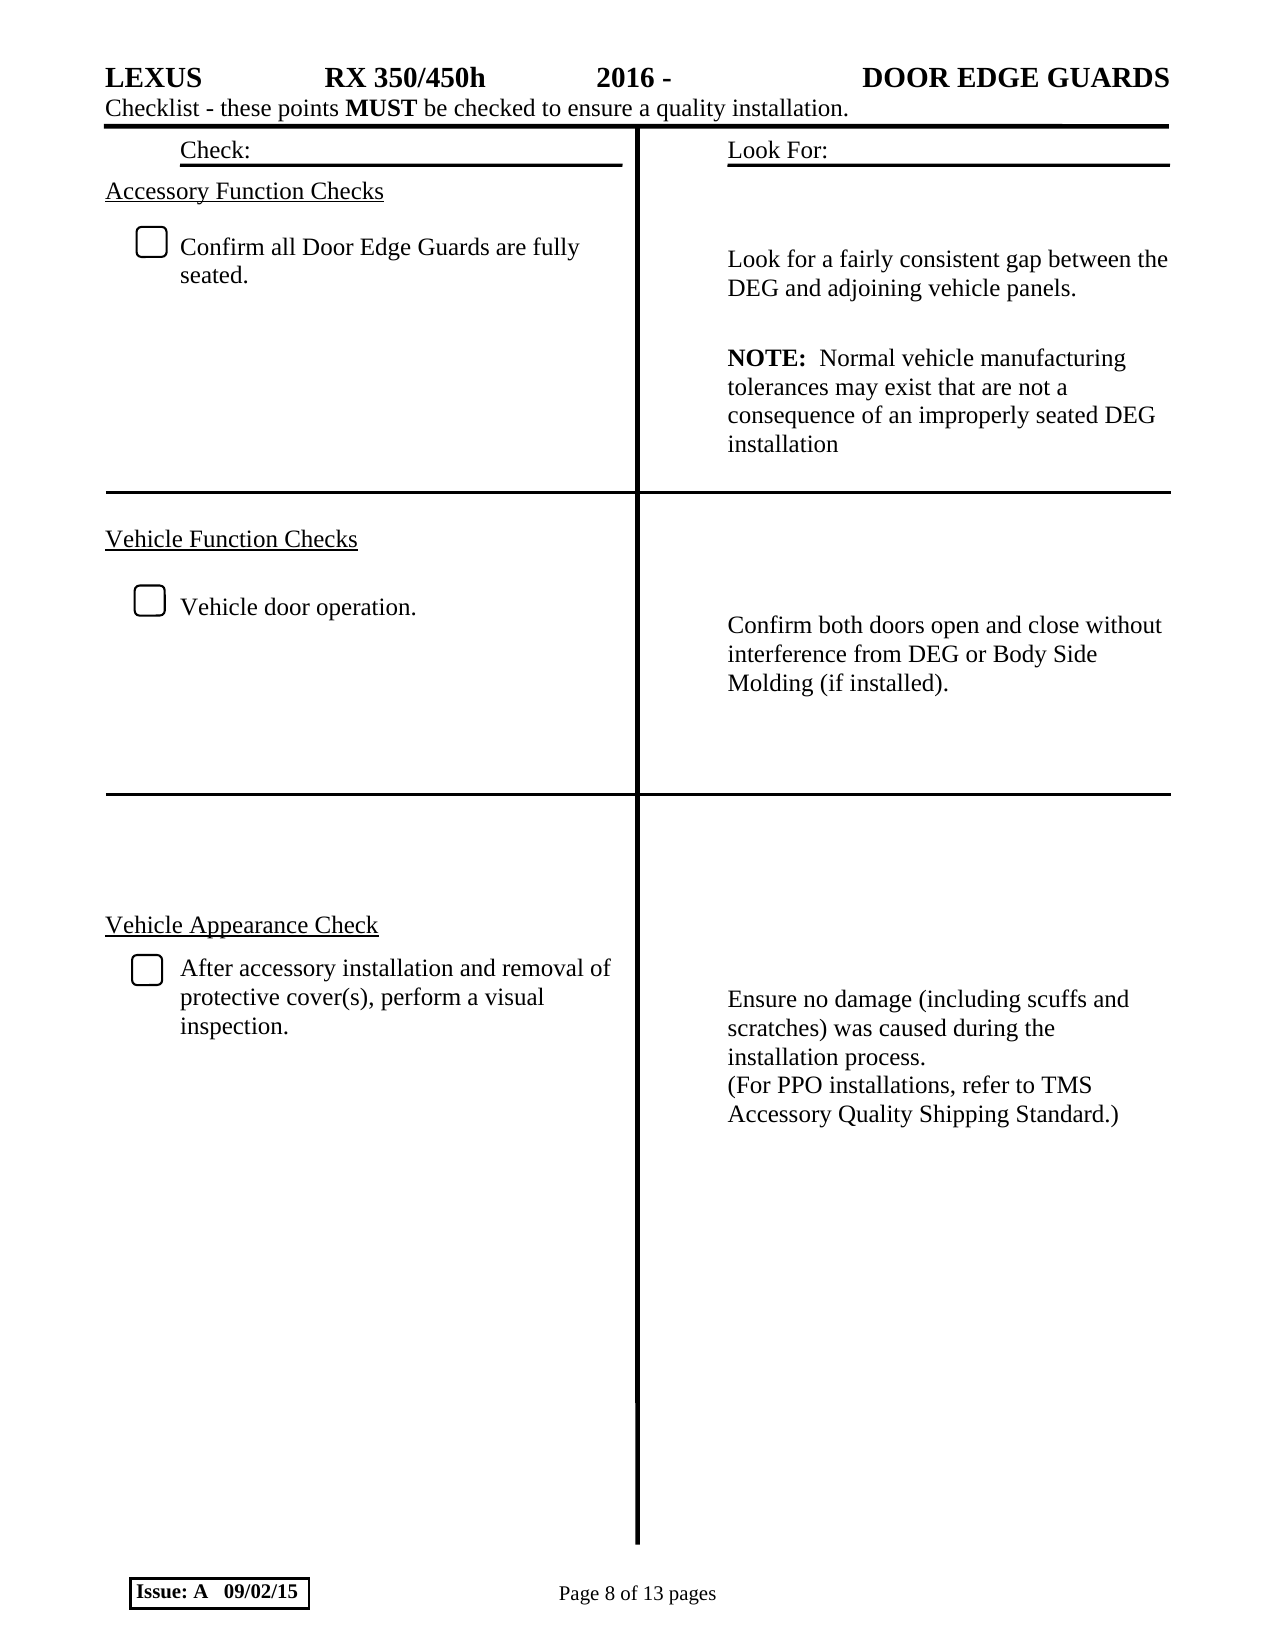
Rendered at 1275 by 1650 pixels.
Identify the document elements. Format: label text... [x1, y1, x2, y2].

text Confirm both doors open and close without interference from DEG or Body Side Molding (if installed). [727, 610, 1170, 697]
text (For PPO installations, refer to TMS Accessory Quality Shipping Standard.) [727, 1070, 1170, 1128]
title Vehicle Appearance Check [105, 910, 622, 939]
title Accessory Function Checks [105, 176, 622, 205]
list NOTE: Normal vehicle manufacturing tolerances may exist that are not a consequence of an improperly seated DEG installation [727, 343, 1170, 458]
title Vehicle Function Checks [105, 524, 622, 553]
list Vehicle door operation. [180, 592, 622, 621]
list Look for a fairly consistent gap between the DEG and adjoining vehicle panels. [727, 244, 1170, 302]
list Confirm all Door Edge Guards are fully seated. [180, 232, 622, 289]
text Ensure no damage (including scuffs and scratches) was caused during the installation process. [727, 984, 1170, 1070]
text After accessory installation and removal of protective cover(s), perform a visual inspection. [180, 953, 622, 1040]
